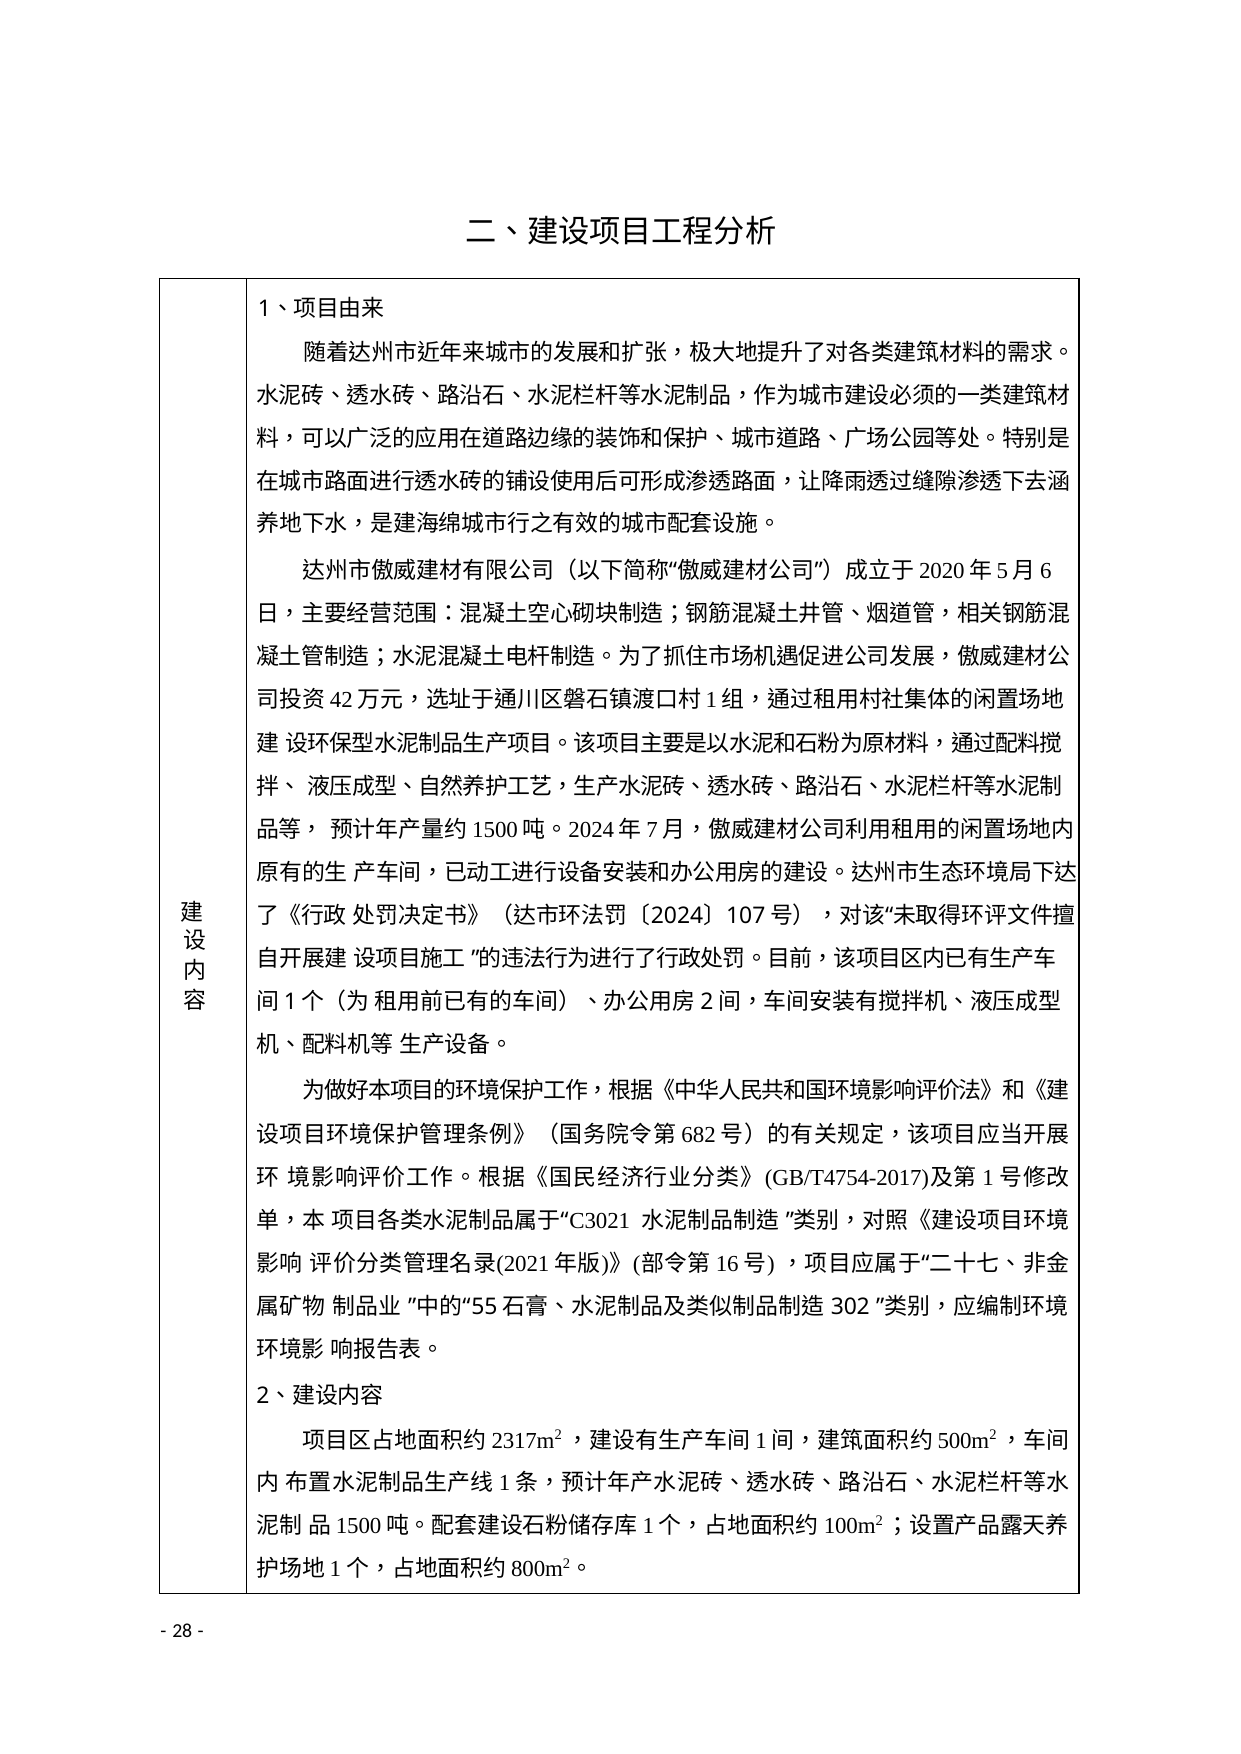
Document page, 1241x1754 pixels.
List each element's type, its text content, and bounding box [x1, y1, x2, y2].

text 二、建设项目工程分析 [465, 211, 1080, 250]
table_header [247, 279, 1078, 1593]
table_header 建设 内容 [160, 279, 246, 1593]
